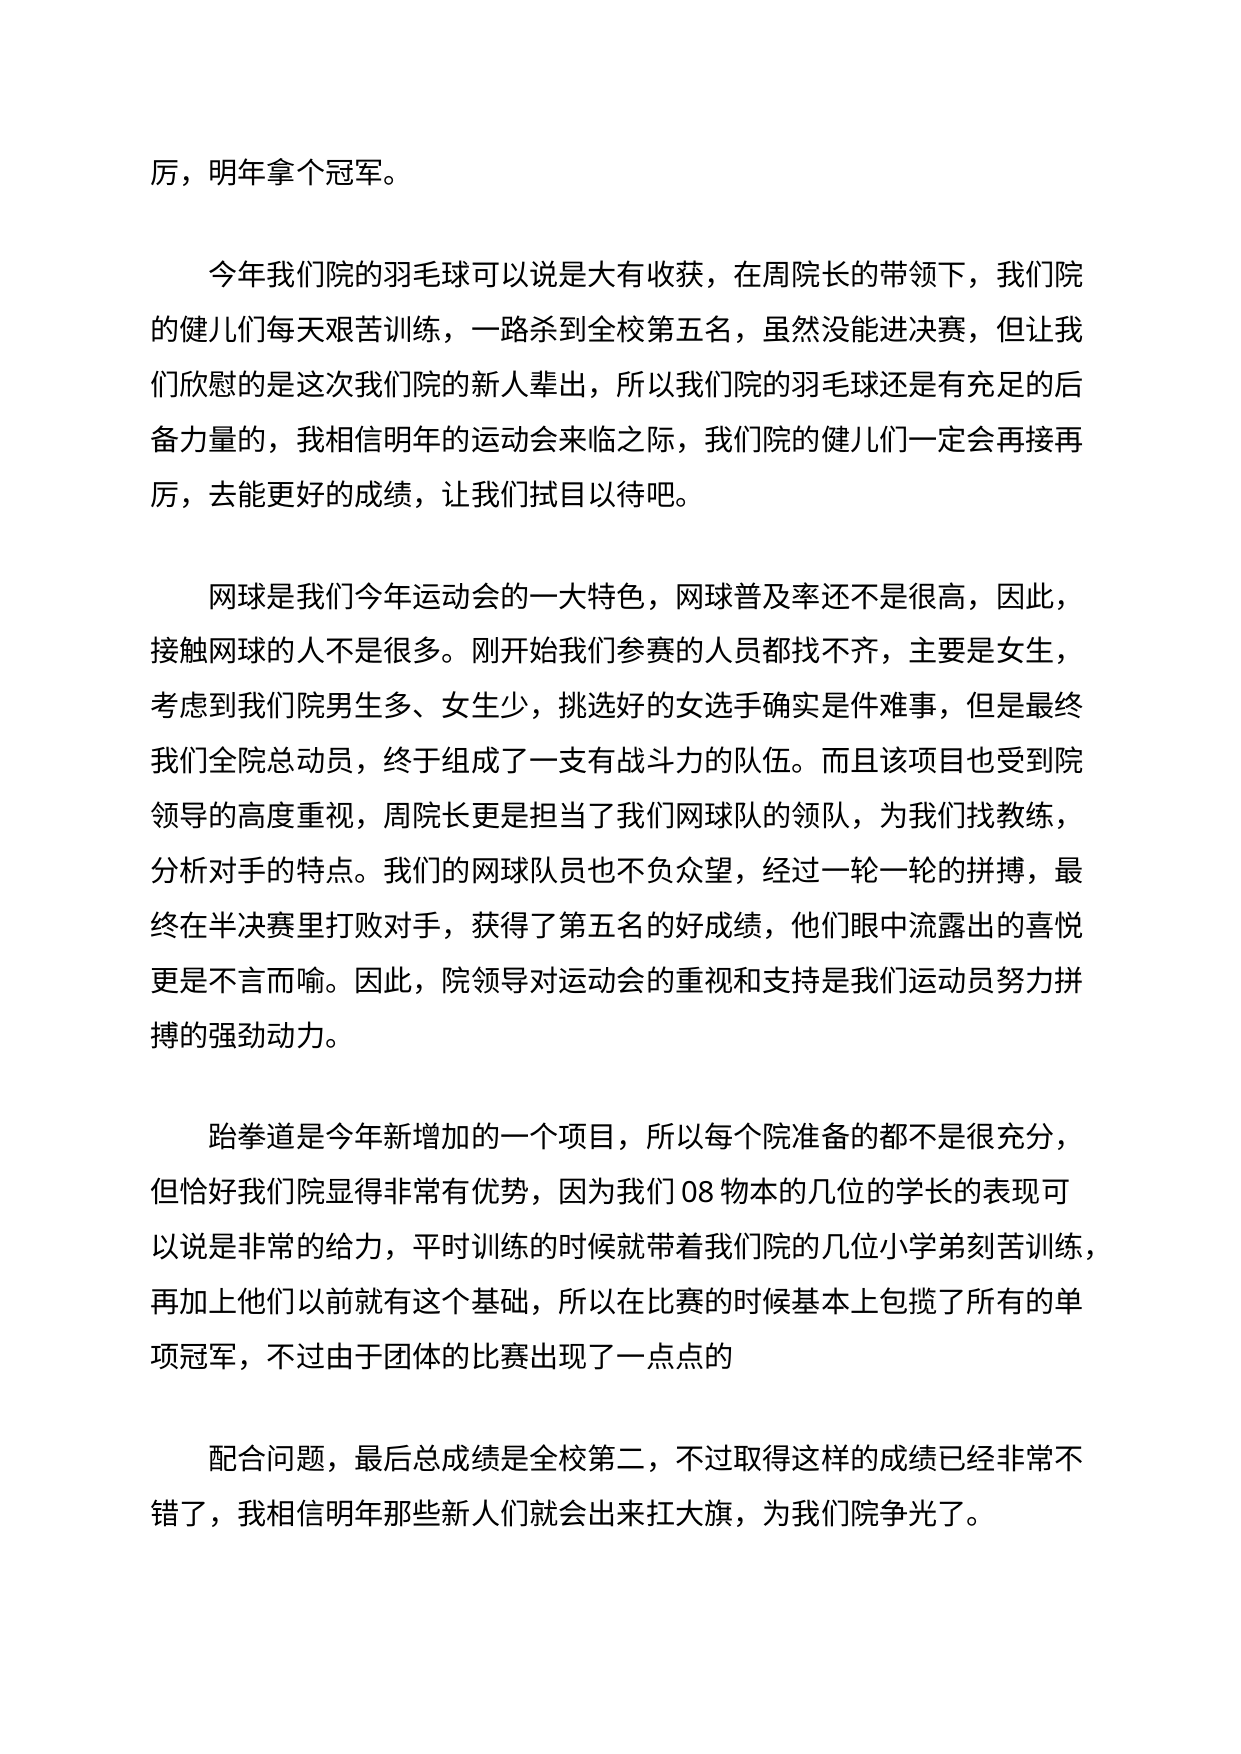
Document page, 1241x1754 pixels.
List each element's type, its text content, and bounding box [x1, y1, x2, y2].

text 今年我们院的羽毛球可以说是大有收获，在周院长的带领下，我们院的健儿们每天艰苦训练，一路杀到全校第五名，虽然没能进决赛，但让我们欣慰的是这次我们院的新人辈出，所以我们院的羽毛球还是有充足的后备力量的，我相信明年的运动会来临之际，我们院的健儿们一定会再接再厉，去能更好的成绩，让我们拭目以待吧。 [150, 252, 1090, 514]
text 跆拳道是今年新增加的一个项目，所以每个院准备的都不是很充分，但恰好我们院显得非常有优势，因为我们08物本的几位的学长的表现可以说是非常的给力，平时训练的时候就带着我们院的几位小学弟刻苦训练，再加上他们以前就有这个基础，所以在比赛的时候基本上包揽了所有的单项冠军，不过由于团体的比赛出现了一点点的 [150, 1114, 1090, 1376]
text 网球是我们今年运动会的一大特色，网球普及率还不是很高，因此，接触网球的人不是很多。刚开始我们参赛的人员都找不齐，主要是女生，考虑到我们院男生多、女生少，挑选好的女选手确实是件难事，但是最终我们全院总动员，终于组成了一支有战斗力的队伍。而且该项目也受到院领导的高度重视，周院长更是担当了我们网球队的领队，为我们找教练，分析对手的特点。我们的网球队员也不负众望，经过一轮一轮的拼搏，最终在半决赛里打败对手，获得了第五名的好成绩，他们眼中流露出的喜悦更是不言而喻。因此，院领导对运动会的重视和支持是我们运动员努力拼搏的强劲动力。 [150, 573, 1090, 1054]
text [150, 150, 1090, 192]
text 配合问题，最后总成绩是全校第二，不过取得这样的成绩已经非常不错了，我相信明年那些新人们就会出来扛大旗，为我们院争光了。 [150, 1436, 1090, 1533]
